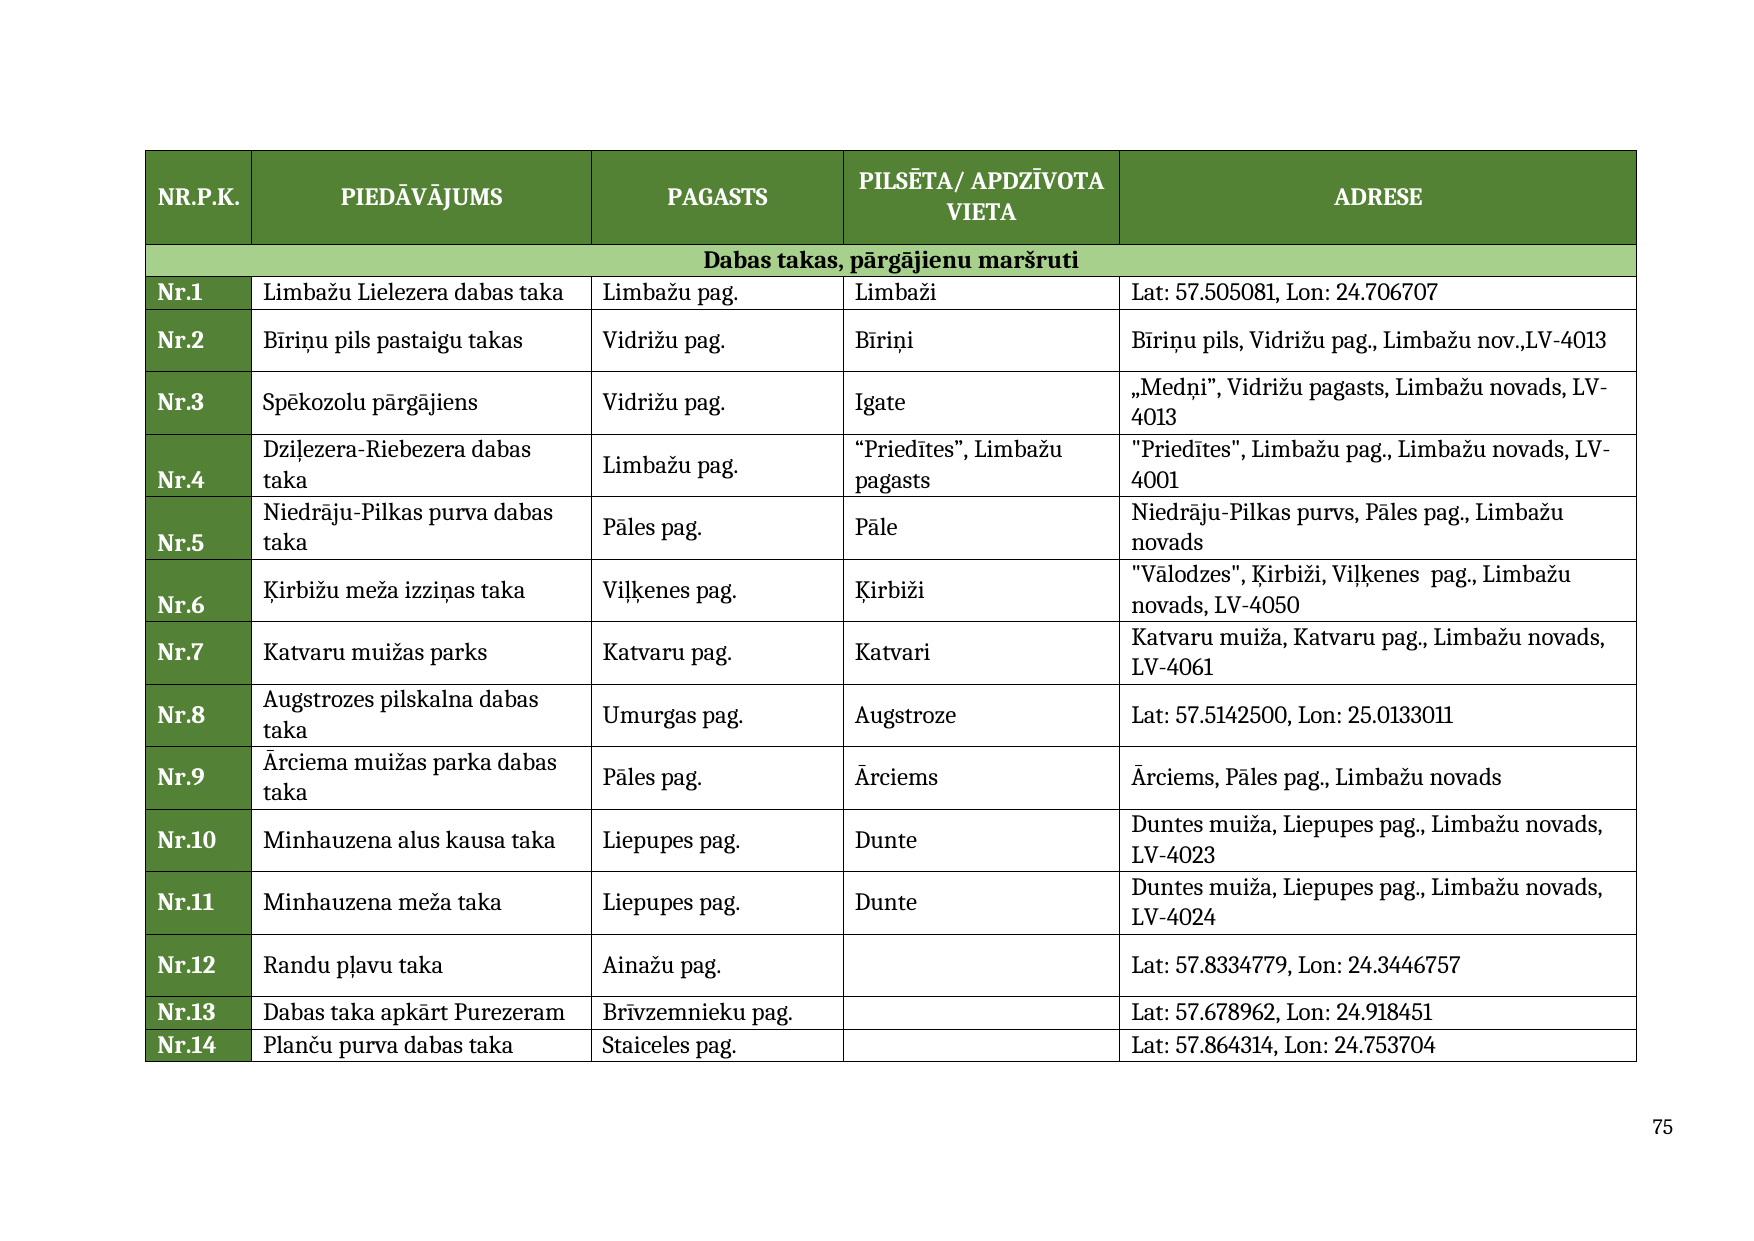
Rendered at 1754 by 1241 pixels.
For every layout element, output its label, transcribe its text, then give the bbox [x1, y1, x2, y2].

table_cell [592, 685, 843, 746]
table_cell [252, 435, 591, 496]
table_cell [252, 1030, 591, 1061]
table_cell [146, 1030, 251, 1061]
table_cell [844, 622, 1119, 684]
table_header NR.P.K. [146, 151, 251, 244]
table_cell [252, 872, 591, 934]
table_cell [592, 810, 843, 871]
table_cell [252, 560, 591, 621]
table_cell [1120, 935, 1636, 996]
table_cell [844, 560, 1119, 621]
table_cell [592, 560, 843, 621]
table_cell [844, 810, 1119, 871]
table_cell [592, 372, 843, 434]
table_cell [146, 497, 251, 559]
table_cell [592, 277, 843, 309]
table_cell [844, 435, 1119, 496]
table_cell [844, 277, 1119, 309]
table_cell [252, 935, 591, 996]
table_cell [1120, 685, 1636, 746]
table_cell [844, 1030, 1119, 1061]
table_header PAGASTS [592, 151, 843, 244]
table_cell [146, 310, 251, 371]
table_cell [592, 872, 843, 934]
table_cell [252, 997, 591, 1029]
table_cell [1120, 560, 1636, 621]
table_header PIEDĀVĀJUMS [252, 151, 591, 244]
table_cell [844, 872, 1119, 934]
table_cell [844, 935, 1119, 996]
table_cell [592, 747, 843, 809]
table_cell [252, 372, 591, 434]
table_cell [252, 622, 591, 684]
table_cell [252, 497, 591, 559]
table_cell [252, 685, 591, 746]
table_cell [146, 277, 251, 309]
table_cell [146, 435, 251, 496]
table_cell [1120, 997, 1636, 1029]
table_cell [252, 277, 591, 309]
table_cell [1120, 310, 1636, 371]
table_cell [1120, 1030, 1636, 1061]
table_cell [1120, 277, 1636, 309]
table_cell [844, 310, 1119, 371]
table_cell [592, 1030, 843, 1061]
table_header ADRESE [1120, 151, 1636, 244]
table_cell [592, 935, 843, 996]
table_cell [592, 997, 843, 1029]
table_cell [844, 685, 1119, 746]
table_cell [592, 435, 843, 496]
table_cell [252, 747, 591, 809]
table_header PILSĒTA/ APDZĪVOTA VIETA [844, 151, 1119, 244]
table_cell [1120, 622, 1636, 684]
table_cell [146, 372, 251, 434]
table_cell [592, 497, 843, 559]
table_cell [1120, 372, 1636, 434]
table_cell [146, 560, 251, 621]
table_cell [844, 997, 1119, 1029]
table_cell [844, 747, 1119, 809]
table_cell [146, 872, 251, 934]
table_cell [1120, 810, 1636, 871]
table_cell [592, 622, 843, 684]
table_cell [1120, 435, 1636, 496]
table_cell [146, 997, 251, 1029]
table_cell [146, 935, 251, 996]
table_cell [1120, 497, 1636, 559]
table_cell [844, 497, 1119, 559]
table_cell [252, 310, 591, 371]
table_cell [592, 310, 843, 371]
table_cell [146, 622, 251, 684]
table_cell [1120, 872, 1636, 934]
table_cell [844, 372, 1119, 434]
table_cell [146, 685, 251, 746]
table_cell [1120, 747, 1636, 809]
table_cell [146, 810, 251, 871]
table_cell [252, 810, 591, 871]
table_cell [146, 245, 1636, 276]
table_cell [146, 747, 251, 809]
